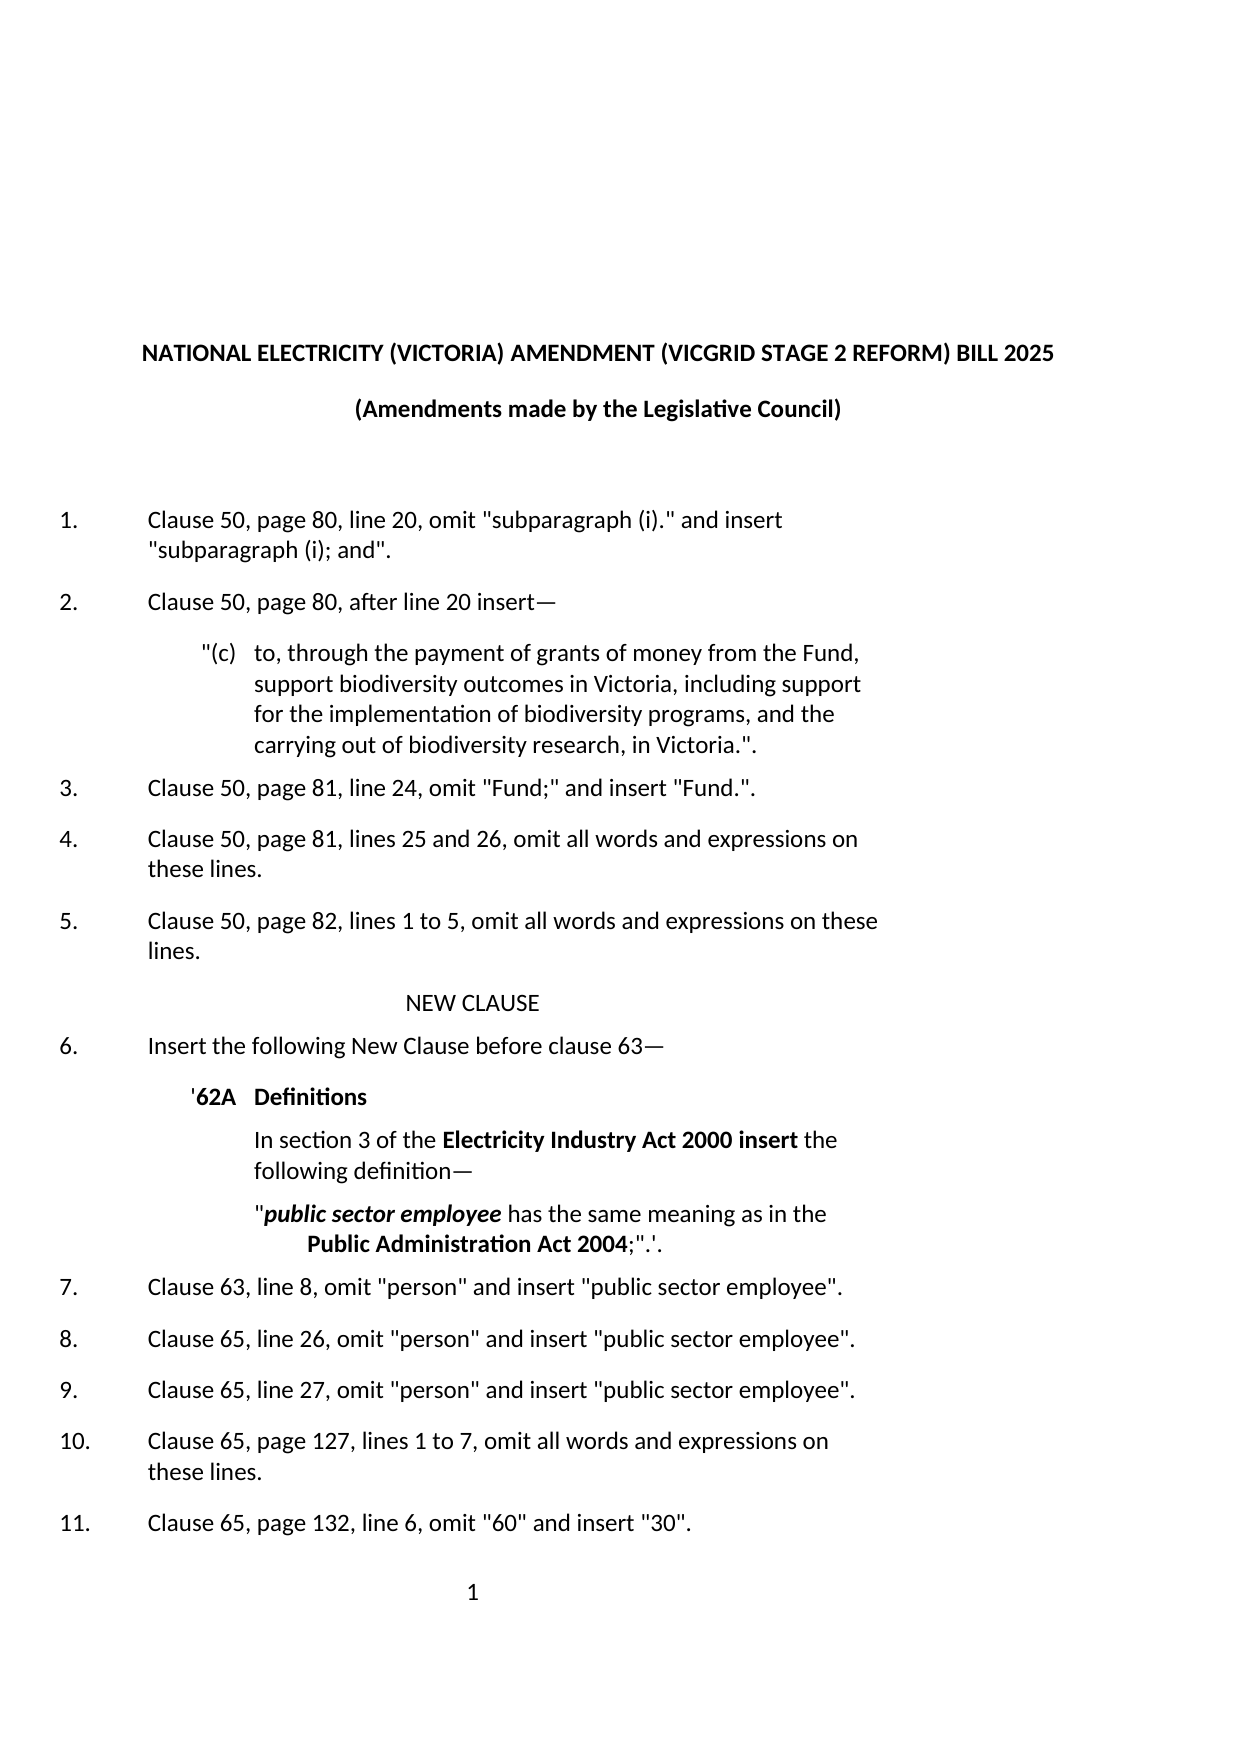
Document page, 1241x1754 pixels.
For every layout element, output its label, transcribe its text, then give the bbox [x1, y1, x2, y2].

list Insert the following New Clause before clause 63— [59, 1030, 886, 1060]
list Clause 50, page 80, line 20, omit "subparagraph (i)." and insert "subparagraph (i); and". [59, 504, 886, 565]
list Clause 50, page 80, after line 20 insert— [59, 586, 886, 616]
list Clause 63, line 8, omit "person" and insert "public sector employee". [59, 1271, 886, 1302]
list Clause 50, page 81, lines 25 and 26, omit all words and expressions on these lines. [59, 823, 886, 884]
text NEW CLAUSE [59, 987, 886, 1017]
list Clause 65, page 127, lines 1 to 7, omit all words and expressions on these lines. [59, 1425, 886, 1486]
text "public sector employee has the same meaning as in the Public Administration Act 2004;".'. [254, 1198, 886, 1259]
list Clause 65, line 26, omit "person" and insert "public sector employee". [59, 1323, 886, 1353]
list Clause 65, page 132, line 6, omit "60" and insert "30". [59, 1507, 886, 1538]
list Clause 65, line 27, omit "person" and insert "public sector employee". [59, 1374, 886, 1404]
list Clause 50, page 81, line 24, omit "Fund;" and insert "Fund.". [59, 772, 886, 802]
subtitle "(c) to, through the payment of grants of money from the Fund, support biodiversity outcomes in Victoria, including support for the implementation of biodiversity programs, and the carrying out of biodiversity research, in Victoria.". [59, 637, 886, 759]
subtitle In section 3 of the Electricity Industry Act 2000 insert the following definition— [254, 1124, 886, 1185]
text (Amendments made by the Legislative Council) [59, 393, 1137, 423]
list Clause 50, page 82, lines 1 to 5, omit all words and expressions on these lines. [59, 905, 886, 966]
text NATIONAL ELECTRICITY (VICTORIA) AMENDMENT (VICGRID STAGE 2 REFORM) BILL 2025 [59, 337, 1137, 368]
subtitle '62A Definitions [59, 1081, 886, 1112]
